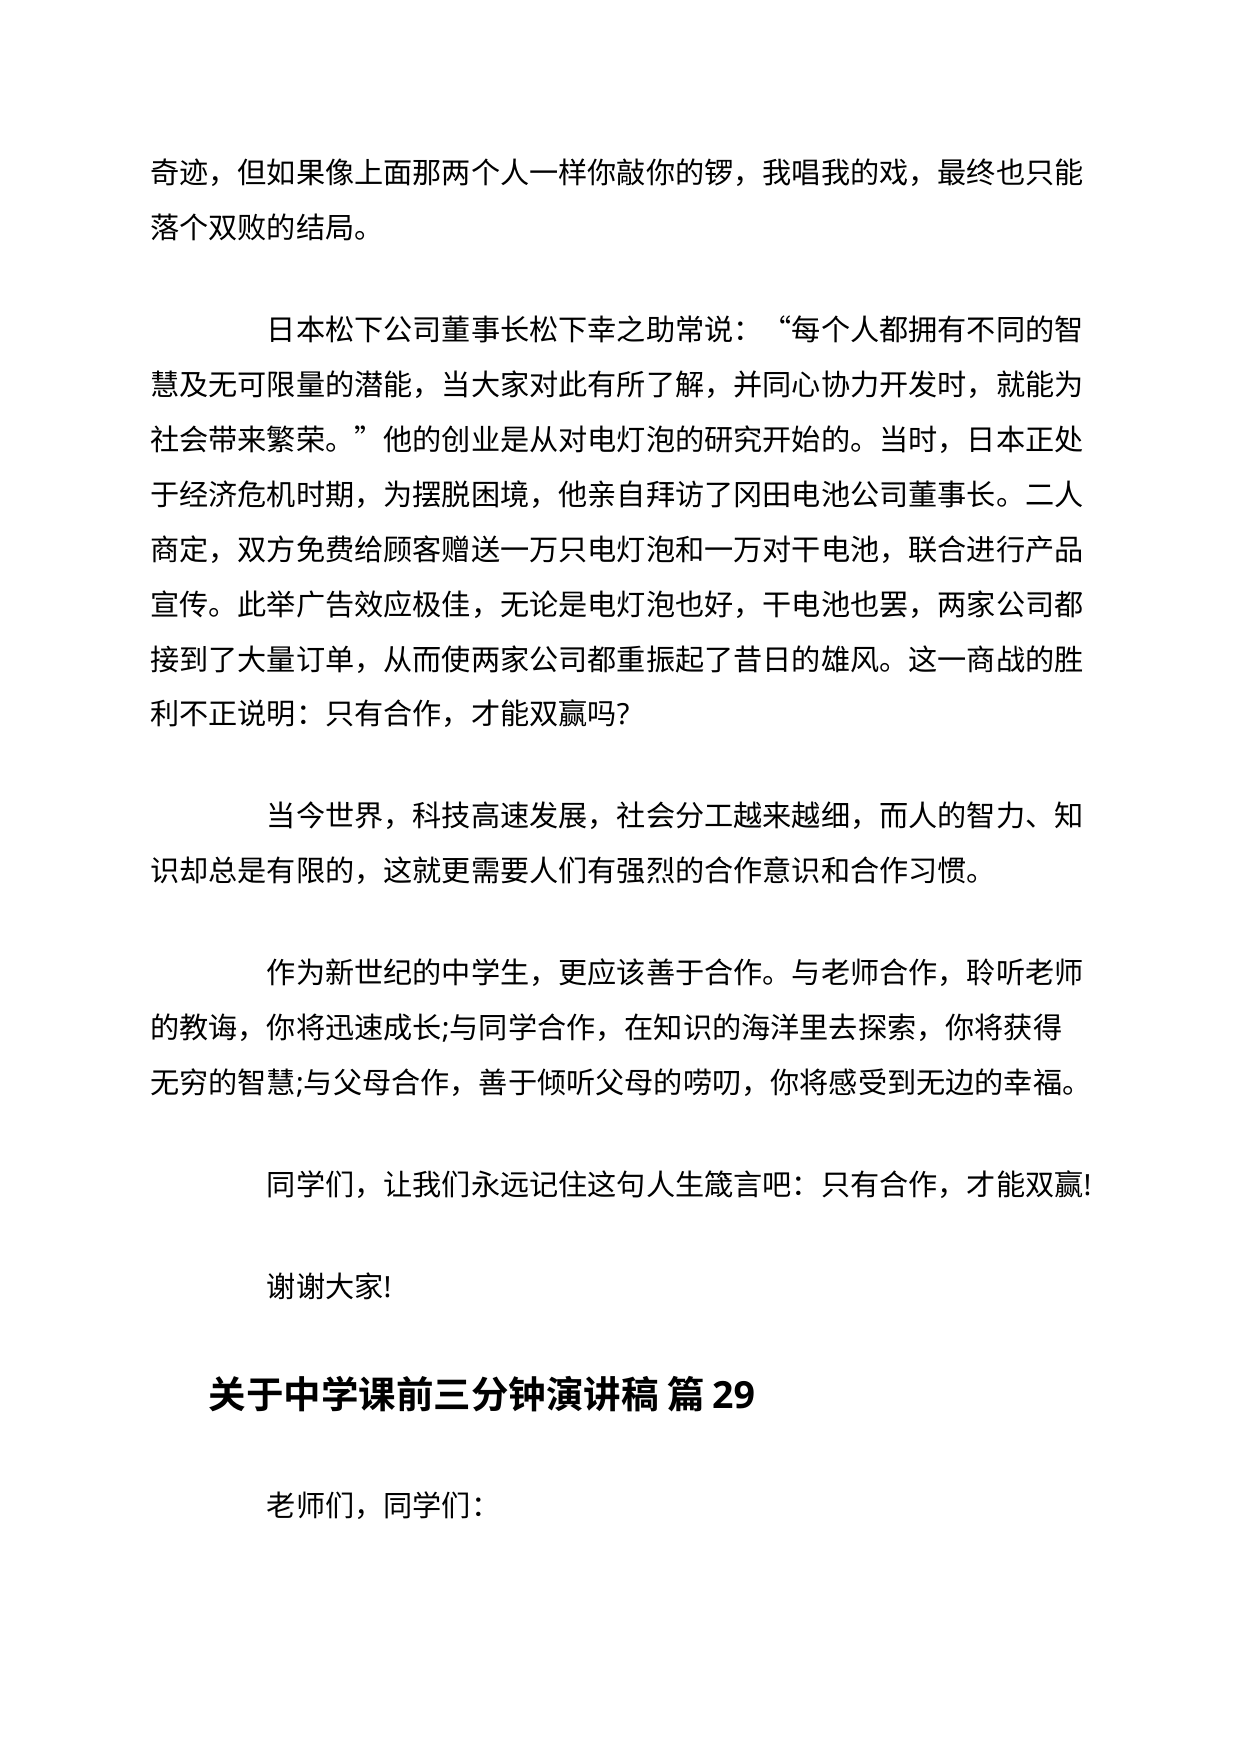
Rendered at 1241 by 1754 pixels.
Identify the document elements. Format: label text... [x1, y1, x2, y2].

text 老师们，同学们： [150, 1483, 1090, 1525]
text 作为新世纪的中学生，更应该善于合作。与老师合作，聆听老师的教诲，你将迅速成长;与同学合作，在知识的海洋里去探索，你将获得无穷的智慧;与父母合作，善于倾听父母的唠叨，你将感受到无边的幸福。 [150, 949, 1090, 1102]
text 谢谢大家! [150, 1263, 1090, 1306]
text 日本松下公司董事长松下幸之助常说：“每个人都拥有不同的智慧及无可限量的潜能，当大家对此有所了解，并同心协力开发时，就能为社会带来繁荣。”他的创业是从对电灯泡的研究开始的。当时，日本正处于经济危机时期，为摆脱困境，他亲自拜访了冈田电池公司董事长。二人商定，双方免费给顾客赠送一万只电灯泡和一万对干电池，联合进行产品宣传。此举广告效应极佳，无论是电灯泡也好，干电池也罢，两家公司都接到了大量订单，从而使两家公司都重振起了昔日的雄风。这一商战的胜利不正说明：只有合作，才能双赢吗? [150, 307, 1090, 733]
text 当今世界，科技高速发展，社会分工越来越细，而人的智力、知识却总是有限的，这就更需要人们有强烈的合作意识和合作习惯。 [150, 793, 1090, 890]
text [150, 150, 1090, 247]
text 同学们，让我们永远记住这句人生箴言吧：只有合作，才能双赢! [150, 1161, 1090, 1204]
text 关于中学课前三分钟演讲稿 篇29 [150, 1365, 1090, 1420]
